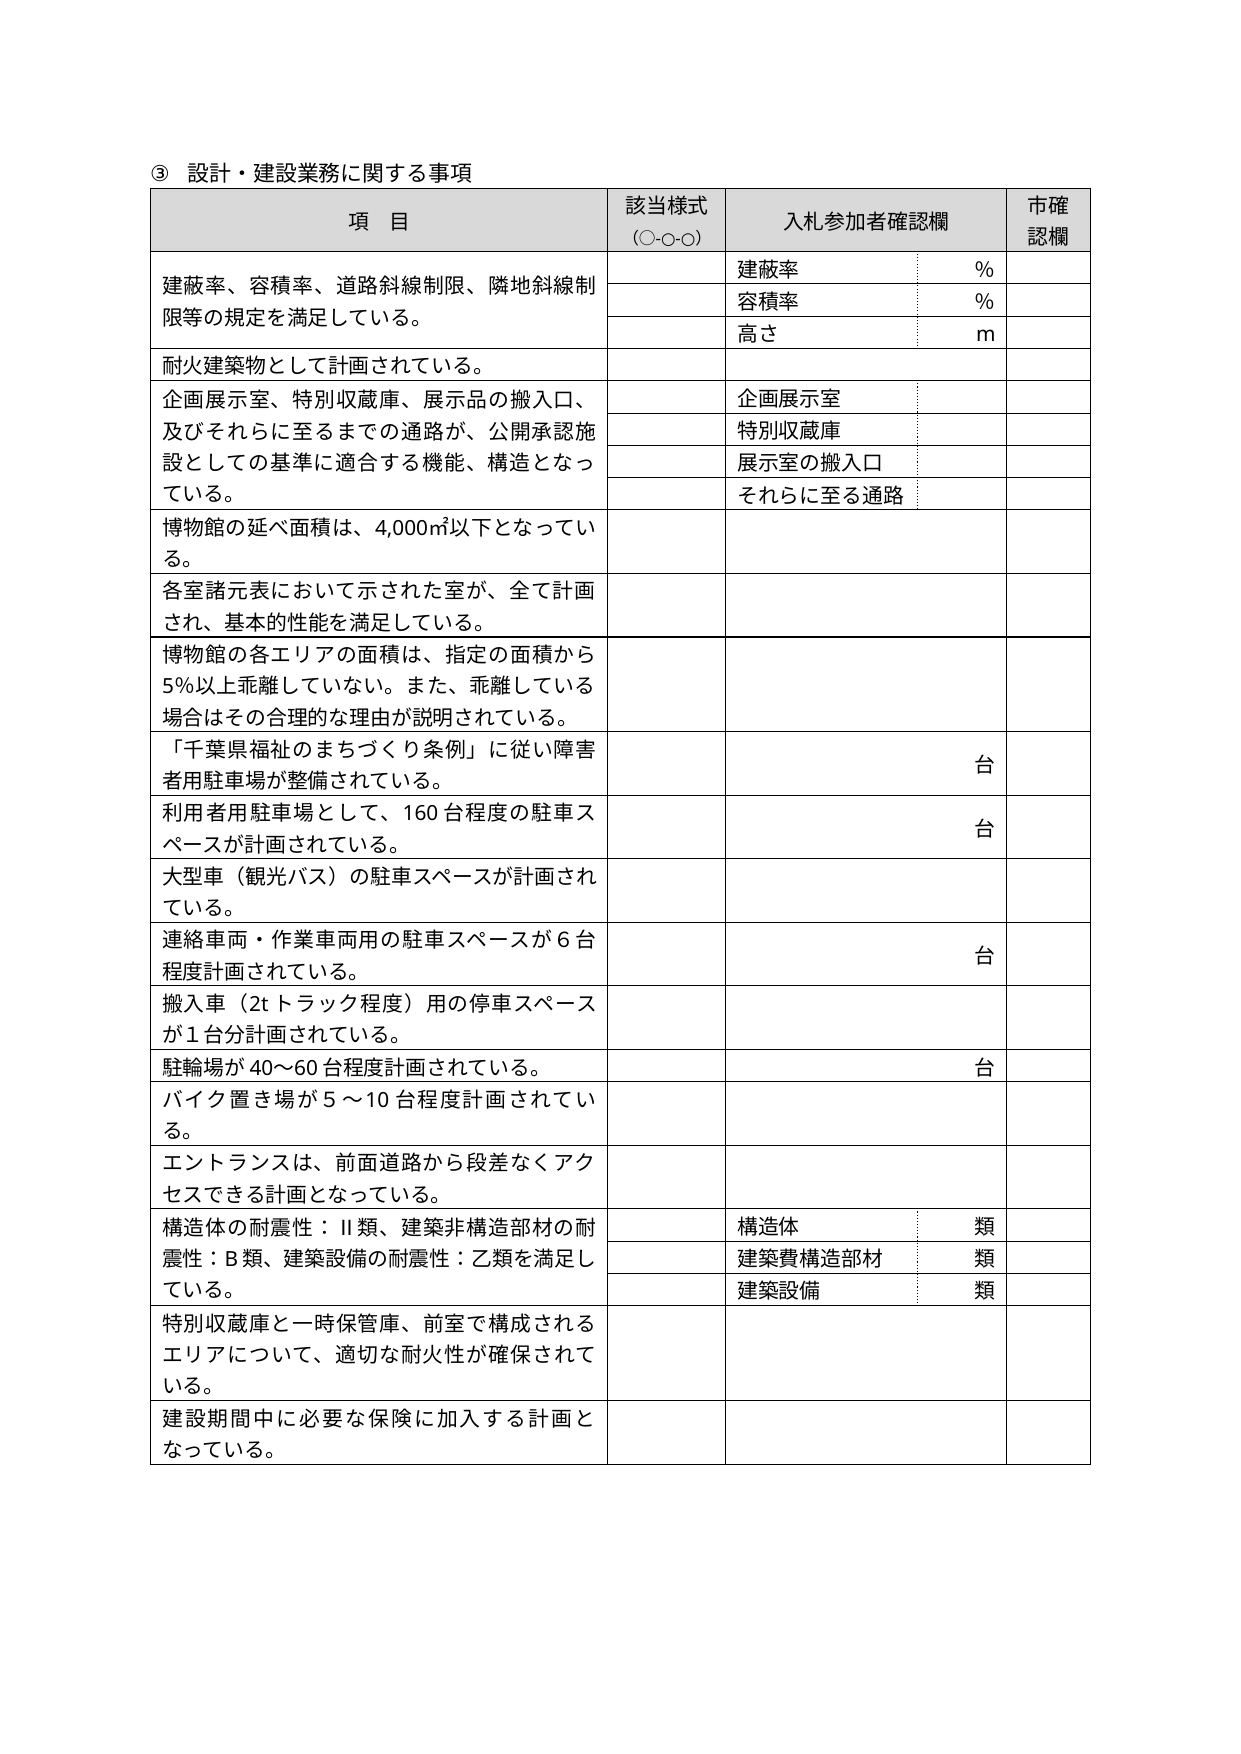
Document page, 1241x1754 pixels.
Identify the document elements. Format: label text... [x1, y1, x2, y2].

table_cell [918, 381, 1006, 412]
table_cell 台 [726, 796, 1006, 858]
table_cell [608, 638, 725, 731]
table_cell 搬入車（2tトラック程度）用の停車スペースが１台分計画されている。 [151, 986, 607, 1049]
table_cell [1007, 1146, 1090, 1208]
table_cell [608, 414, 725, 445]
table_cell 高さ [726, 317, 918, 348]
table_cell 建設期間中に必要な保険に加入する計画となっている。 [151, 1401, 607, 1463]
table_cell 企画展示室 [726, 381, 918, 412]
table_header 市確 認欄 [1007, 189, 1090, 251]
table_cell [1007, 1401, 1090, 1463]
table_cell [1007, 284, 1090, 316]
table_cell ％ [918, 284, 1006, 316]
table_cell [1007, 859, 1090, 922]
table_cell [608, 284, 725, 316]
table_cell [1007, 349, 1090, 380]
table_cell 類 [918, 1242, 1006, 1273]
table_cell 特別収蔵庫 [726, 414, 918, 445]
table_cell [608, 446, 725, 477]
table_cell [1007, 510, 1090, 573]
table_cell [608, 923, 725, 985]
table_cell 構造体の耐震性：Ⅱ類、建築非構造部材の耐震性：B類、建築設備の耐震性：乙類を満足している。 [151, 1209, 607, 1305]
table_cell [726, 986, 1006, 1049]
table_cell 建蔽率、容積率、道路斜線制限、隣地斜線制限等の規定を満足している。 [151, 252, 607, 348]
table_cell 博物館の延べ面積は、4,000㎡以下となっている。 [151, 510, 607, 573]
table_cell [608, 317, 725, 348]
table_cell 建蔽率 [726, 252, 918, 283]
table_cell [1007, 796, 1090, 858]
table_cell 博物館の各エリアの面積は、指定の面積から5％以上乖離していない。また、乖離している場合はその合理的な理由が説明されている。 [151, 638, 607, 731]
table_cell 類 [918, 1274, 1006, 1305]
table_cell ％ [918, 252, 1006, 283]
table_cell [726, 859, 1006, 922]
table_cell [1007, 638, 1090, 731]
table_header 入札参加者確認欄 [726, 189, 1006, 251]
table_cell [608, 574, 725, 636]
table_cell [608, 1401, 725, 1463]
table_cell 大型車（観光バス）の駐車スペースが計画されている。 [151, 859, 607, 922]
table_cell [1007, 1242, 1090, 1273]
table_cell [608, 349, 725, 380]
table_cell [1007, 252, 1090, 283]
table_cell [726, 1146, 1006, 1208]
table_cell [608, 1146, 725, 1208]
table_cell [918, 414, 1006, 445]
table_cell [608, 1306, 725, 1400]
table_cell 駐輪場が40～60台程度計画されている。 [151, 1050, 607, 1081]
table_cell 台 [726, 923, 1006, 985]
table_cell [608, 986, 725, 1049]
table_cell 容積率 [726, 284, 918, 316]
table_cell [608, 732, 725, 795]
table_cell [918, 446, 1006, 477]
table_header 該当様式 （○-○-○） [608, 189, 725, 251]
table_cell [608, 1082, 725, 1145]
table_cell [1007, 732, 1090, 795]
table_cell エントランスは、前面道路から段差なくアクセスできる計画となっている。 [151, 1146, 607, 1208]
table_cell [726, 1082, 1006, 1145]
table_cell 特別収蔵庫と一時保管庫、前室で構成されるエリアについて、適切な耐火性が確保されている。 [151, 1306, 607, 1400]
table_cell [1007, 414, 1090, 445]
table_cell 耐火建築物として計画されている。 [151, 349, 607, 380]
table_cell [1007, 986, 1090, 1049]
table_cell 建築費構造部材 [726, 1242, 918, 1273]
table_cell [1007, 1050, 1090, 1081]
table_cell [726, 638, 1006, 731]
list 設計・建設業務に関する事項 [150, 150, 1094, 187]
table_cell [1007, 1274, 1090, 1305]
table_cell [1007, 1082, 1090, 1145]
table_cell [1007, 574, 1090, 636]
table_cell [608, 859, 725, 922]
table_cell [1007, 317, 1090, 348]
table_cell [608, 252, 725, 283]
table_cell 展示室の搬入口 [726, 446, 918, 477]
table_cell [726, 1306, 1006, 1400]
table_cell それらに至る通路 [726, 478, 918, 509]
table_cell 連絡車両・作業車両用の駐車スペースが６台程度計画されている。 [151, 923, 607, 985]
table_cell [1007, 446, 1090, 477]
table_cell 各室諸元表において示された室が、全て計画され、基本的性能を満足している。 [151, 574, 607, 636]
table_cell [1007, 1306, 1090, 1400]
table_cell [608, 1050, 725, 1081]
table_cell [726, 574, 1006, 636]
table_cell 利用者用駐車場として、160台程度の駐車スペースが計画されている。 [151, 796, 607, 858]
table_cell 台 [726, 732, 1006, 795]
table_cell バイク置き場が５～10台程度計画されている。 [151, 1082, 607, 1145]
table_cell 建築設備 [726, 1274, 918, 1305]
table_cell 企画展示室、特別収蔵庫、展示品の搬入口、及びそれらに至るまでの通路が、公開承認施設としての基準に適合する機能、構造となっている。 [151, 381, 607, 509]
table_cell 類 [918, 1209, 1006, 1241]
table_cell 「千葉県福祉のまちづくり条例」に従い障害者用駐車場が整備されている。 [151, 732, 607, 795]
table_cell [726, 1401, 1006, 1463]
table_cell [726, 510, 1006, 573]
table_cell [608, 510, 725, 573]
table_cell [608, 1242, 725, 1273]
table_cell [1007, 478, 1090, 509]
table_cell [726, 349, 1006, 380]
table_cell [608, 1274, 725, 1305]
table_header 項 目 [151, 189, 607, 251]
table_cell [608, 478, 725, 509]
table_cell [608, 1209, 725, 1241]
table_cell [608, 796, 725, 858]
table_cell [1007, 381, 1090, 412]
table_cell 台 [726, 1050, 1006, 1081]
table_cell [1007, 1209, 1090, 1241]
table_cell [918, 478, 1006, 509]
table_cell [1007, 923, 1090, 985]
table_cell 構造体 [726, 1209, 918, 1241]
table_cell m [918, 317, 1006, 348]
table_cell [608, 381, 725, 412]
